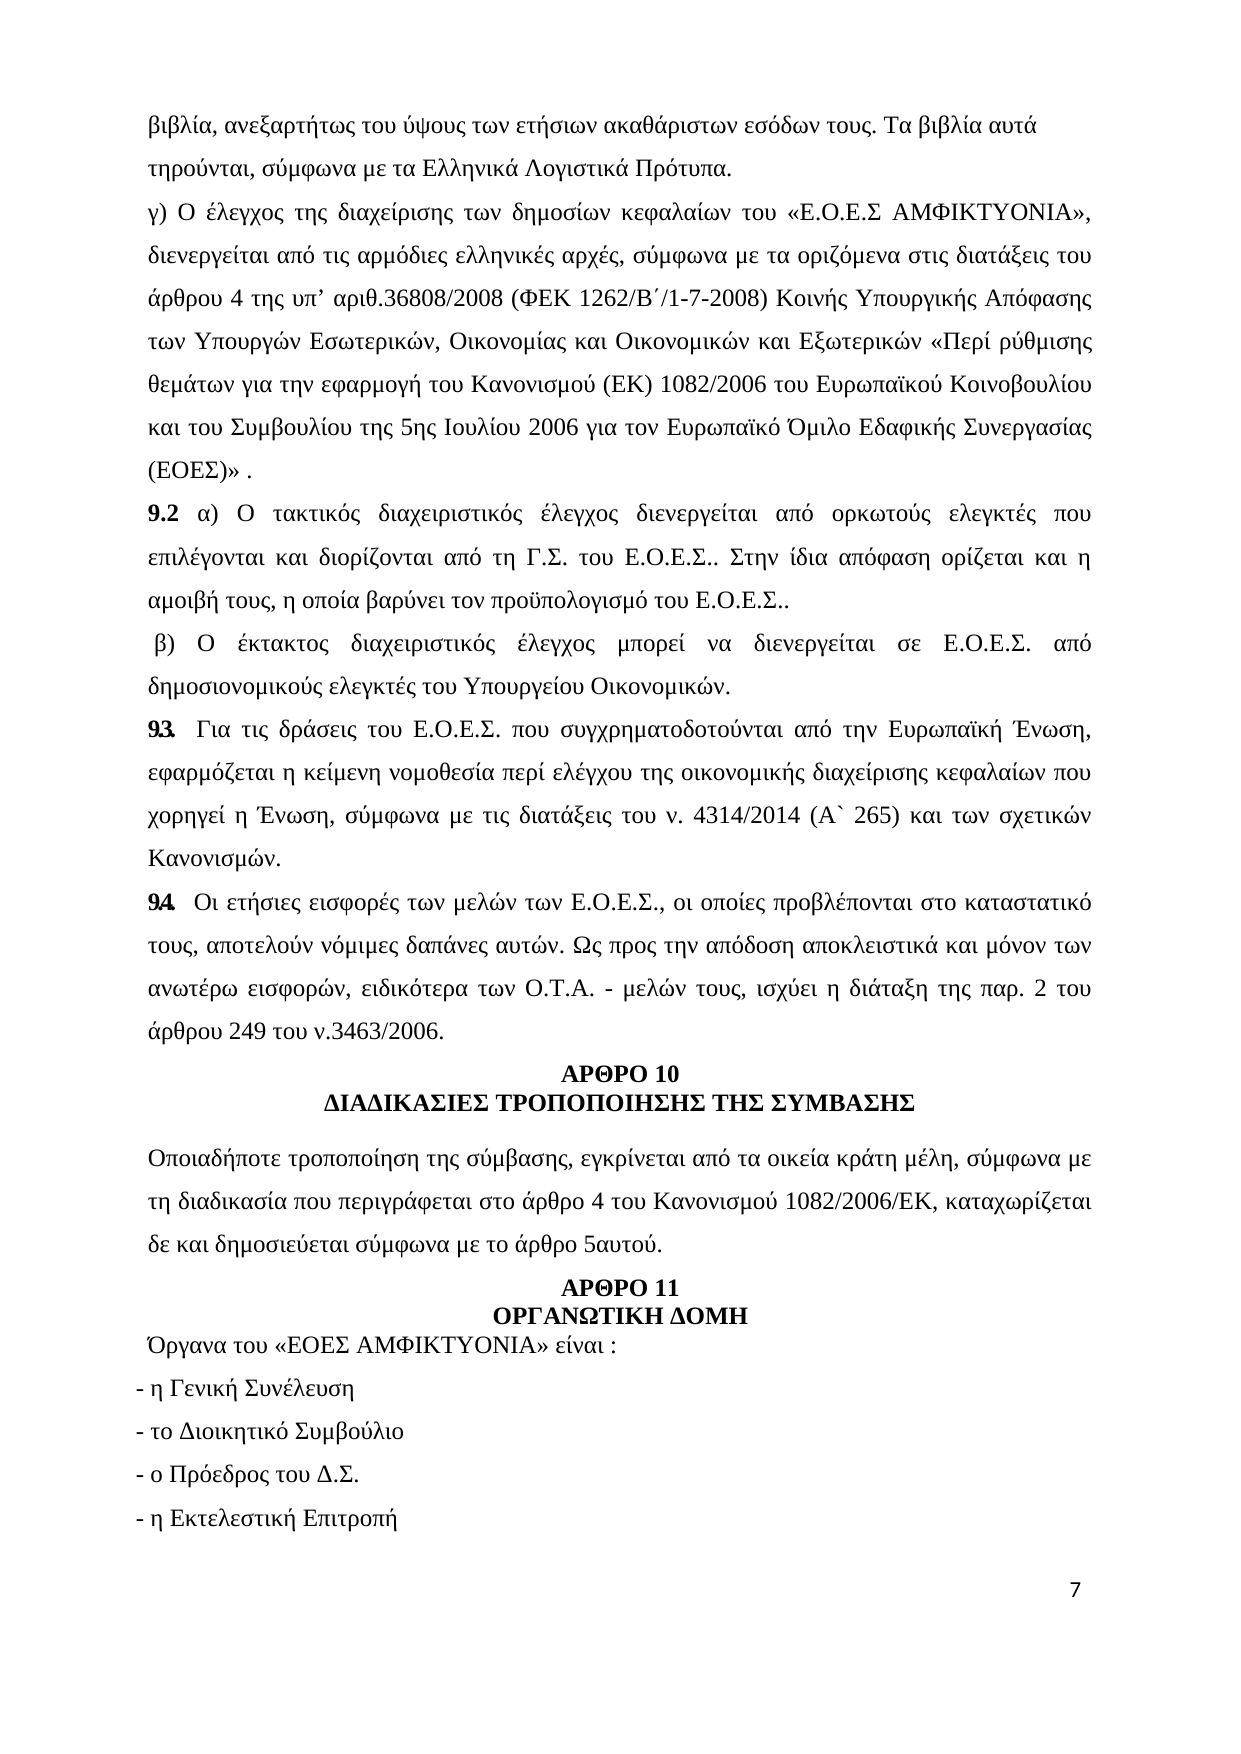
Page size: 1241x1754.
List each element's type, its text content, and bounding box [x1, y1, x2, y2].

list η Γενική Συνέλευση [136, 1373, 1105, 1402]
subtitle ΑΡΘΡΟ 10 [225, 1059, 1015, 1088]
text β) Ο έκτακτος διαχειριστικός έλεγχος μπορεί να διενεργείται σε Ε.Ο.Ε.Σ. από δημοσιονομικούς ελεγκτές του Υπουργείου Οικονομικών. [148, 628, 1093, 700]
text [148, 110, 1095, 182]
list η Εκτελεστική Επιτροπή [136, 1503, 1105, 1531]
text ΔΙΑΔΙΚΑΣΙΕΣ ΤΡΟΠΟΠΟΙΗΣΗΣ ΤΗΣ ΣΥΜΒΑΣΗΣ [324, 1088, 1105, 1117]
list ο Πρόεδρος του Δ.Σ. [136, 1459, 1105, 1488]
list το Διοικητικό Συμβούλιο [136, 1416, 1105, 1445]
list Οι ετήσιες εισφορές των μελών των Ε.Ο.Ε.Σ., οι οποίες προβλέπονται στο καταστατικό τους, αποτελούν νόμιμες δαπάνες αυτών. Ως προς την απόδοση αποκλειστικά και μόνον των ανωτέρω εισφορών, ειδικότερα των Ο.Τ.Α. - μελών τους, ισχύει η διάταξη της παρ. 2 του άρθρου 249 του ν.3463/2006. [148, 887, 1093, 1045]
list Για τις δράσεις του Ε.Ο.Ε.Σ. που συγχρηματοδοτούνται από την Ευρωπαϊκή Ένωση, εφαρμόζεται η κείμενη νομοθεσία περί ελέγχου της οικονομικής διαχείρισης κεφαλαίων που χορηγεί η Ένωση, σύμφωνα με τις διατάξεις του ν. 4314/2014 (Α` 265) και των σχετικών Κανονισμών. [148, 714, 1093, 872]
subtitle ΟΡΓΑΝΩΤΙΚΗ ΔΟΜΗ [225, 1301, 1015, 1330]
text Οποιαδήποτε τροποποίηση της σύμβασης, εγκρίνεται από τα οικεία κράτη μέλη, σύμφωνα με τη διαδικασία που περιγράφεται στο άρθρο 4 του Κανονισμού 1082/2006/ΕΚ, καταχωρίζεται δε και δημοσιεύεται σύμφωνα με το άρθρο 5αυτού. [148, 1143, 1093, 1258]
subtitle ΑΡΘΡΟ 11 [225, 1273, 1015, 1301]
text Όργανα του «ΕΟΕΣ ΑΜΦΙΚΤΥΟΝΙΑ» είναι : [148, 1330, 1105, 1359]
text γ) Ο έλεγχος της διαχείρισης των δημοσίων κεφαλαίων του «Ε.Ο.Ε.Σ ΑΜΦΙΚΤΥΟΝΙΑ», διενεργείται από τις αρμόδιες ελληνικές αρχές, σύμφωνα με τα οριζόμενα στις διατάξεις του άρθρου 4 της υπ’ αριθ.36808/2008 (ΦΕΚ 1262/Β΄/1-7-2008) Κοινής Υπουργικής Απόφασης των Υπουργών Εσωτερικών, Οικονομίας και Οικονομικών και Εξωτερικών «Περί ρύθμισης θεμάτων για την εφαρμογή του Κανονισμού (ΕΚ) 1082/2006 του Ευρωπαϊκού Κοινοβουλίου και του Συμβουλίου της 5ης Ιουλίου 2006 για τον Ευρωπαϊκό Όμιλο Εδαφικής Συνεργασίας (ΕΟΕΣ)» . [148, 197, 1093, 484]
text 9.2 α) Ο τακτικός διαχειριστικός έλεγχος διενεργείται από ορκωτούς ελεγκτές που επιλέγονται και διορίζονται από τη Γ.Σ. του Ε.Ο.Ε.Σ.. Στην ίδια απόφαση ορίζεται και η αμοιβή τους, η οποία βαρύνει τον προϋπολογισμό του Ε.Ο.Ε.Σ.. [148, 498, 1093, 613]
